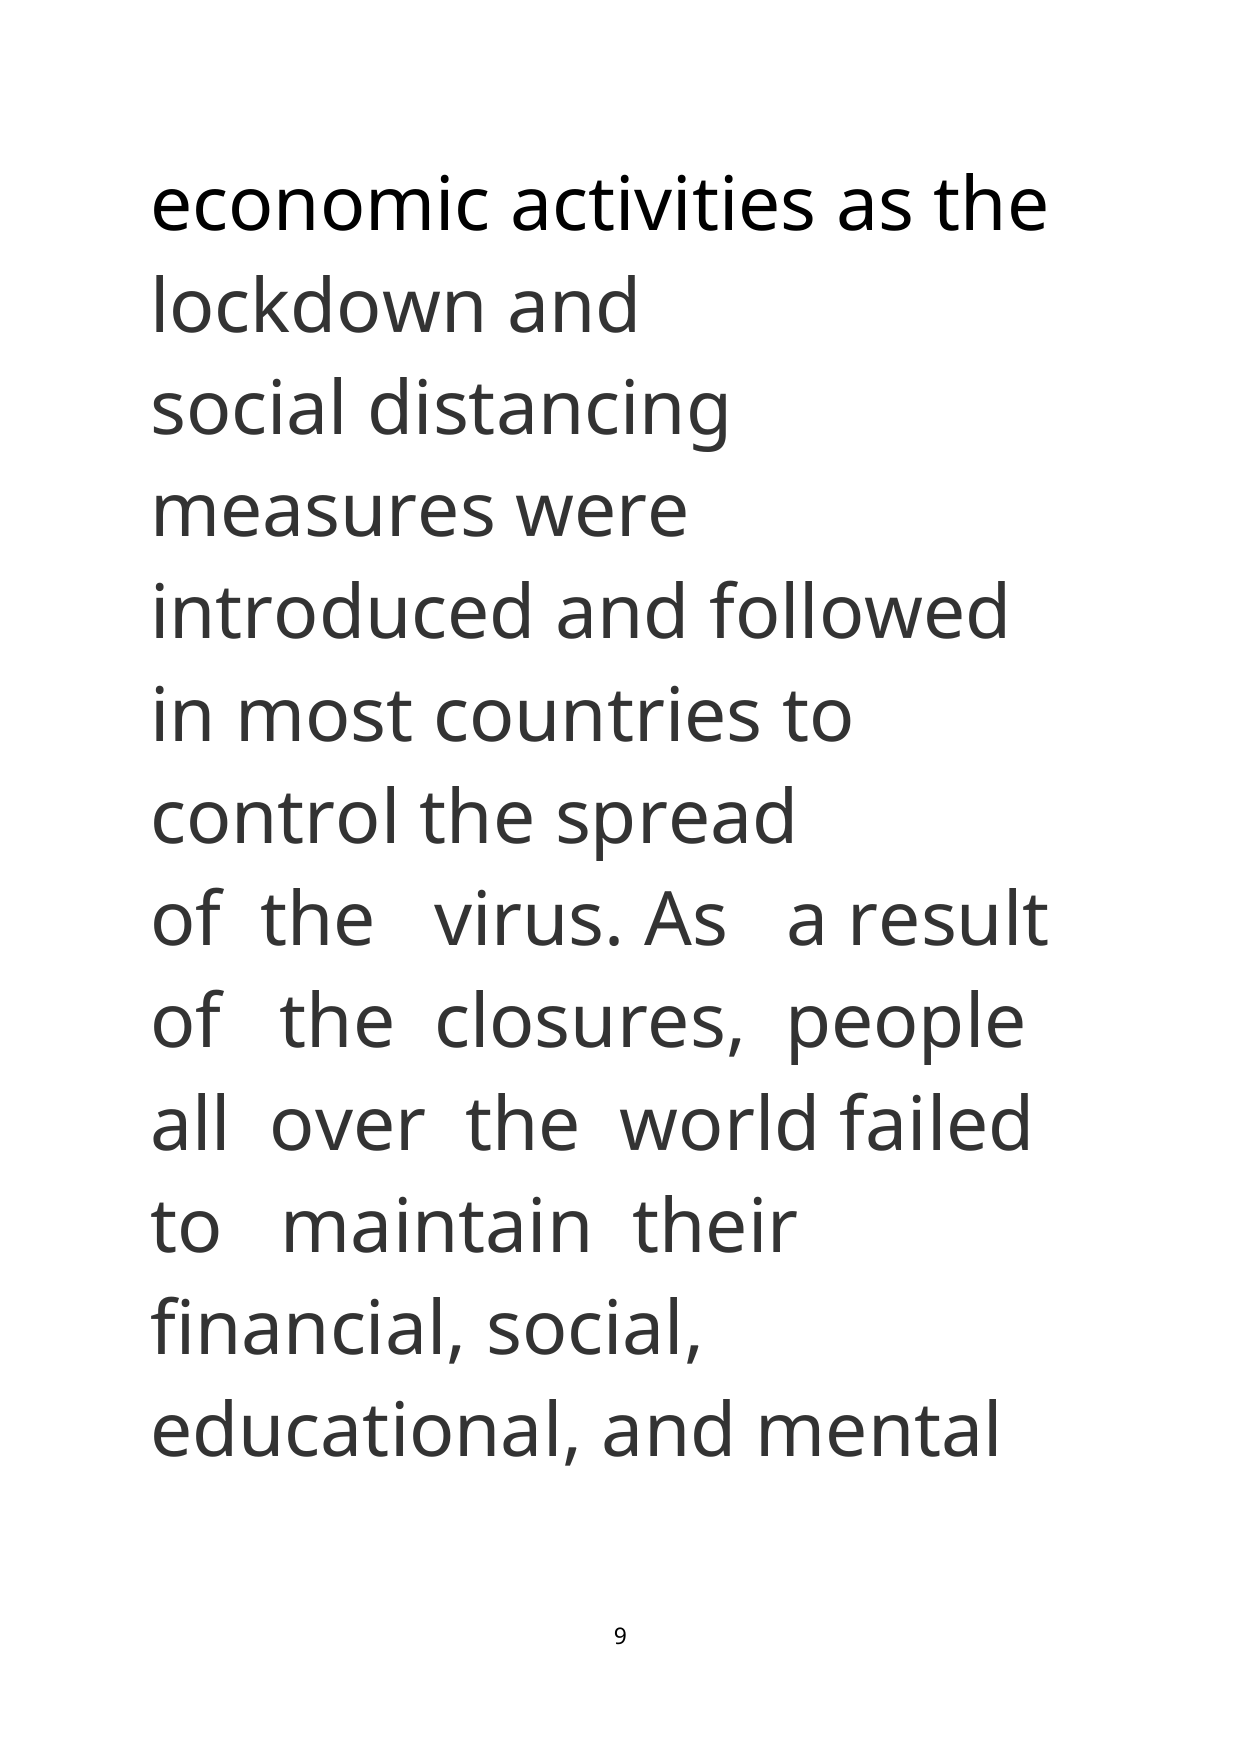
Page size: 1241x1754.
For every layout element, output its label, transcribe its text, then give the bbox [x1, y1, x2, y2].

text social distancing measures were introduced and followed in most countries to control the spread [150, 354, 1090, 865]
text of the virus. As a result of the closures, people all over the world failed to maintain their [150, 865, 1090, 1274]
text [150, 1274, 1090, 1478]
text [150, 150, 1090, 354]
